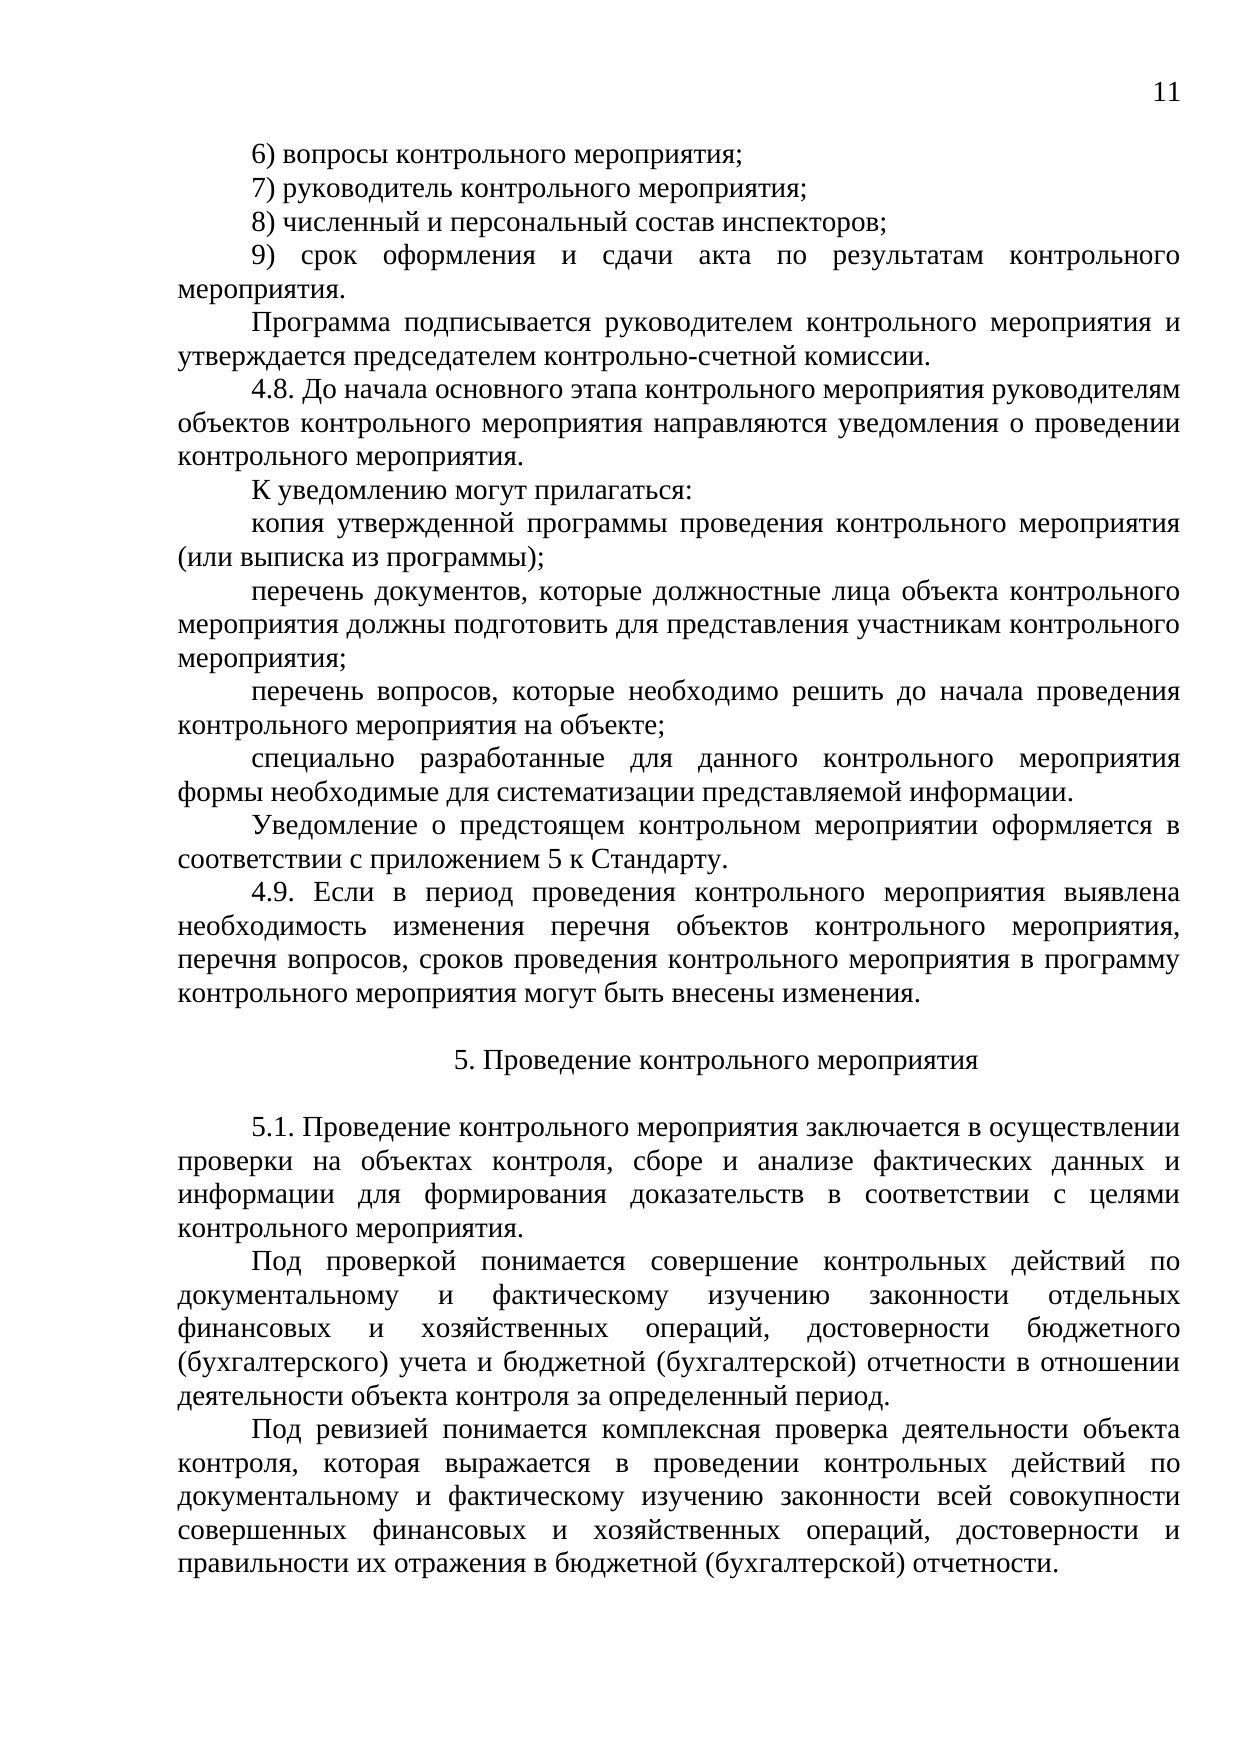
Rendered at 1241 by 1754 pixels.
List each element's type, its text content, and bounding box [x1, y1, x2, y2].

text 6) вопросы контрольного мероприятия; [177, 137, 1181, 170]
text копия утвержденной программы проведения контрольного мероприятия (или выписка из программы); [177, 506, 1181, 573]
text перечень вопросов, которые необходимо решить до начала проведения контрольного мероприятия на объекте; [177, 673, 1181, 740]
text 5.1. Проведение контрольного мероприятия заключается в осуществлении проверки на объектах контроля, сборе и анализе фактических данных и информации для формирования доказательств в соответствии с целями контрольного мероприятия. [177, 1109, 1181, 1243]
text 4.8. До начала основного этапа контрольного мероприятия руководителям объектов контрольного мероприятия направляются уведомления о проведении контрольного мероприятия. [177, 371, 1181, 472]
text 8) численный и персональный состав инспекторов; [177, 204, 1181, 237]
text 9) срок оформления и сдачи акта по результатам контрольного мероприятия. [177, 237, 1181, 304]
text Под проверкой понимается совершение контрольных действий по документальному и фактическому изучению законности отдельных финансовых и хозяйственных операций, достоверности бюджетного (бухгалтерского) учета и бюджетной (бухгалтерской) отчетности в отношении деятельности объекта контроля за определенный период. [177, 1243, 1181, 1411]
text перечень документов, которые должностные лица объекта контрольного мероприятия должны подготовить для представления участникам контрольного мероприятия; [177, 573, 1181, 673]
text 7) руководитель контрольного мероприятия; [177, 170, 1181, 204]
text Под ревизией понимается комплексная проверка деятельности объекта контроля, которая выражается в проведении контрольных действий по документальному и фактическому изучению законности всей совокупности совершенных финансовых и хозяйственных операций, достоверности и правильности их отражения в бюджетной (бухгалтерской) отчетности. [177, 1411, 1181, 1579]
text специально разработанные для данного контрольного мероприятия формы необходимые для систематизации представляемой информации. [177, 740, 1181, 807]
text К уведомлению могут прилагаться: [177, 472, 1181, 506]
text Программа подписывается руководителем контрольного мероприятия и утверждается председателем контрольно-счетной комиссии. [177, 304, 1181, 371]
text 5. Проведение контрольного мероприятия [177, 1042, 1181, 1076]
text 4.9. Если в период проведения контрольного мероприятия выявлена необходимость изменения перечня объектов контрольного мероприятия, перечня вопросов, сроков проведения контрольного мероприятия в программу контрольного мероприятия могут быть внесены изменения. [177, 874, 1181, 1009]
text Уведомление о предстоящем контрольном мероприятии оформляется в соответствии с приложением 5 к Стандарту. [177, 807, 1181, 874]
